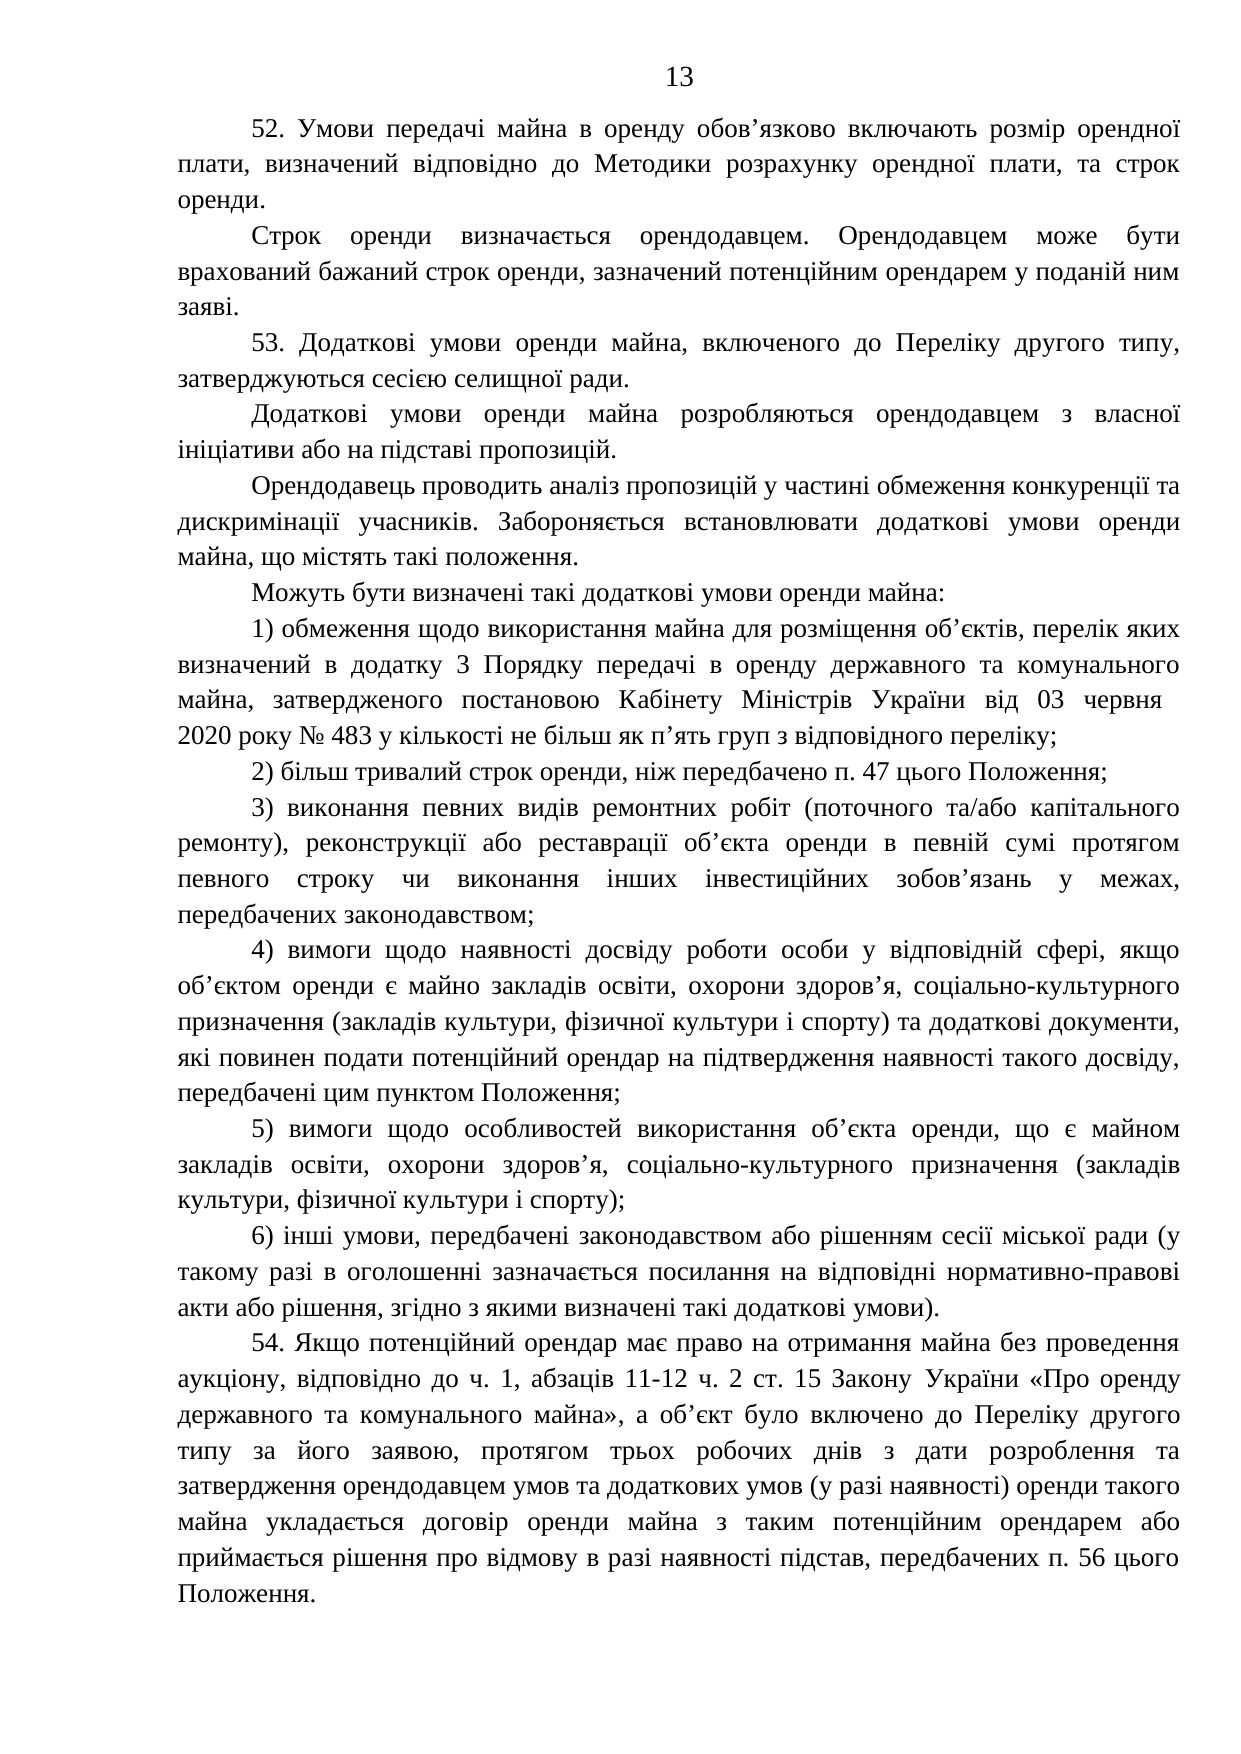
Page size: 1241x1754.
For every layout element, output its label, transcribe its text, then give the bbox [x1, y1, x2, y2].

text 53. Додаткові умови оренди майна, включеного до Переліку другого типу, затверджуються сесією селищної ради. [177, 326, 1181, 393]
text Орендодавець проводить аналіз пропозицій у частині обмеження конкуренції та дискримінації учасників. Забороняється встановлювати додаткові умови оренди майна, що містять такі положення. [177, 469, 1181, 572]
text 54. Якщо потенційний орендар має право на отримання майна без проведення аукціону, відповідно до ч. 1, абзаців 11-12 ч. 2 ст. 15 Закону України «Про оренду державного та комунального майна», а об’єкт було включено до Переліку другого типу за його заявою, протягом трьох робочих днів з дати розроблення та затвердження орендодавцем умов та додаткових умов (у разі наявності) оренди такого майна укладається договір оренди майна з таким потенційним орендарем або приймається рішення про відмову в разі наявності підстав, передбачених п. 56 цього Положення. [177, 1327, 1181, 1608]
text 2) більш тривалий строк оренди, ніж передбачено п. 47 цього Положення; [177, 755, 1181, 786]
text 3) виконання певних видів ремонтних робіт (поточного та/або капітального ремонту), реконструкції або реставрації об’єкта оренди в певній сумі протягом певного строку чи виконання інших інвестиційних зобов’язань у межах, передбачених законодавством; [177, 791, 1181, 929]
text 4) вимоги щодо наявності досвіду роботи особи у відповідній сфері, якщо об’єктом оренди є майно закладів освіти, охорони здоров’я, соціально-культурного призначення (закладів культури, фізичної культури і спорту) та додаткові документи, які повинен подати потенційний орендар на підтвердження наявності такого досвіду, передбачені цим пунктом Положення; [177, 933, 1181, 1108]
text 52. Умови передачі майна в оренду обов’язково включають розмір орендної плати, визначений відповідно до Методики розрахунку орендної плати, та строк оренди. [177, 112, 1181, 214]
text 5) вимоги щодо особливостей використання об’єкта оренди, що є майном закладів освіти, охорони здоров’я, соціально-культурного призначення (закладів культури, фізичної культури і спорту); [177, 1112, 1181, 1215]
text Строк оренди визначається орендодавцем. Орендодавцем може бути врахований бажаний строк оренди, зазначений потенційним орендарем у поданій ним заяві. [177, 219, 1181, 322]
text 6) інші умови, передбачені законодавством або рішенням сесії міської ради (у такому разі в оголошенні зазначається посилання на відповідні нормативно-правові акти або рішення, згідно з якими визначені такі додаткові умови). [177, 1219, 1181, 1322]
text Можуть бути визначені такі додаткові умови оренди майна: [177, 576, 1181, 607]
text 1) обмеження щодо використання майна для розміщення об’єктів, перелік яких визначений в додатку 3 Порядку передачі в оренду державного та комунального майна, затвердженого постановою Кабінету Міністрів України від 03 червня 2020 року № 483 у кількості не більш як п’ять груп з відповідного переліку; [177, 612, 1181, 750]
text Додаткові умови оренди майна розробляються орендодавцем з власної ініціативи або на підставі пропозицій. [177, 398, 1181, 464]
